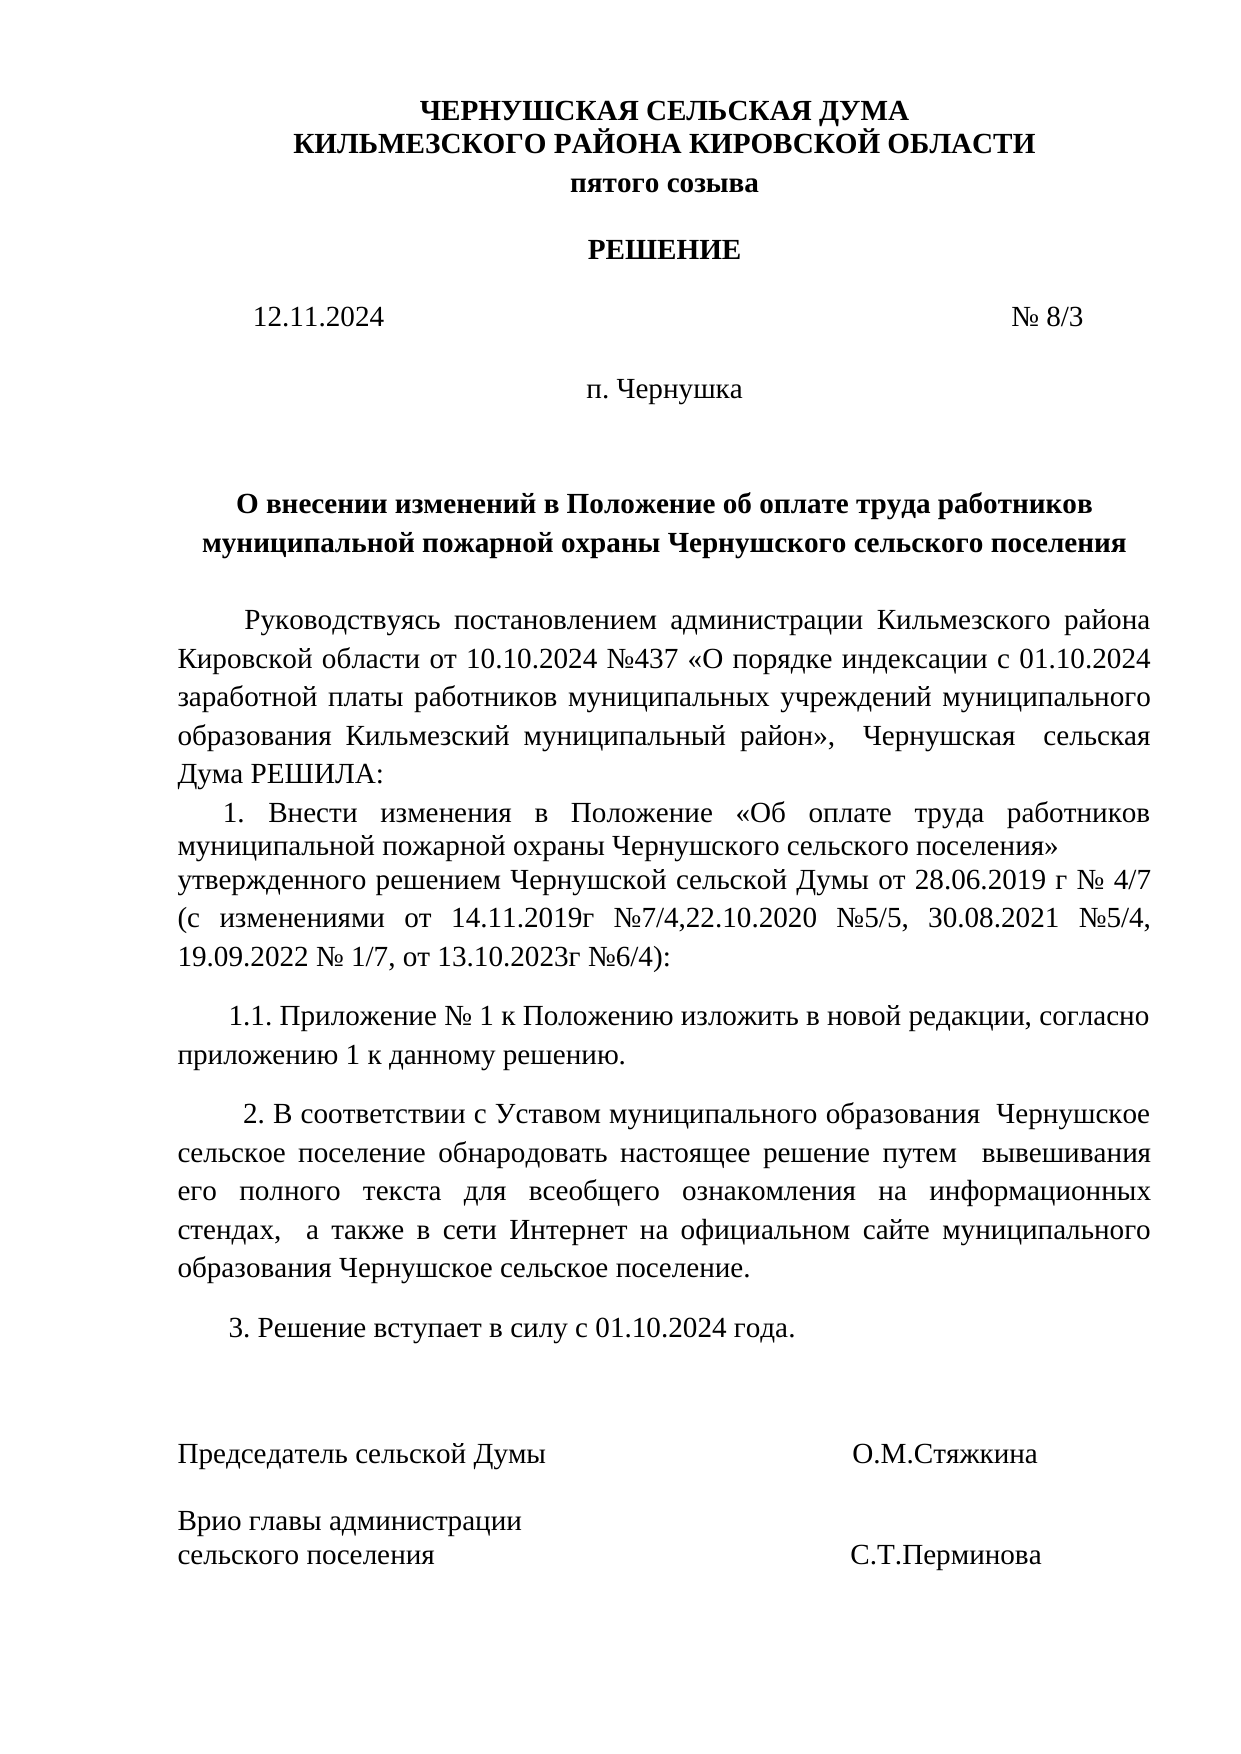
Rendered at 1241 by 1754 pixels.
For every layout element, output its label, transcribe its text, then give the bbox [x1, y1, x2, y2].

text 1.1. Приложение № 1 к Положению изложить в новой редакции, согласно приложению 1 к данному решению. [177, 998, 1152, 1071]
text КИЛЬМЕЗСКОГО РАЙОНА КИРОВСКОЙ ОБЛАСТИ [177, 126, 1152, 160]
text утвержденного решением Чернушской сельской Думы от 28.06.2019 г № 4/7 (с изменениями от 14.11.2019г №7/4,22.10.2020 №5/5, 30.08.2021 №5/4, 19.09.2022 № 1/7, от 13.10.2023г №6/4): [177, 862, 1152, 973]
title РЕШЕНИЕ [177, 232, 1152, 265]
title ЧЕРНУШСКАЯ СЕЛЬСКАЯ ДУМА [177, 93, 1152, 126]
text 2. В соответствии с Уставом муниципального образования Чернушское сельское поселение обнародовать настоящее решение путем вывешивания его полного текста для всеобщего ознакомления на информационных стендах, а также в сети Интернет на официальном сайте муниципального образования Чернушское сельское поселение. [177, 1096, 1152, 1284]
text сельского поселения С.Т.Перминова [177, 1537, 1152, 1571]
text Председатель сельской Думы О.М.Стяжкина [177, 1436, 1152, 1470]
title пятого созыва [177, 165, 1152, 198]
subtitle Руководствуясь постановлением администрации Кильмезского района Кировской области от 10.10.2024 №437 «О порядке индексации с 01.10.2024 заработной платы работников муниципальных учреждений муниципального образования Кильмезский муниципальный район», Чернушская сельская Дума РЕШИЛА: [177, 602, 1152, 790]
text Врио главы администрации [177, 1503, 1152, 1537]
text 3. Решение вступает в силу с 01.10.2024 года. [177, 1310, 1152, 1343]
title 12.11.2024 № 8/3 [177, 299, 1152, 332]
title 1. Внести изменения в Положение «Об оплате труда работников муниципальной пожарной охраны Чернушского сельского поселения» [177, 795, 1152, 862]
text п. Чернушка [177, 371, 1152, 404]
text О внесении изменений в Положение об оплате труда работников муниципальной пожарной охраны Чернушского сельского поселения [177, 487, 1152, 559]
